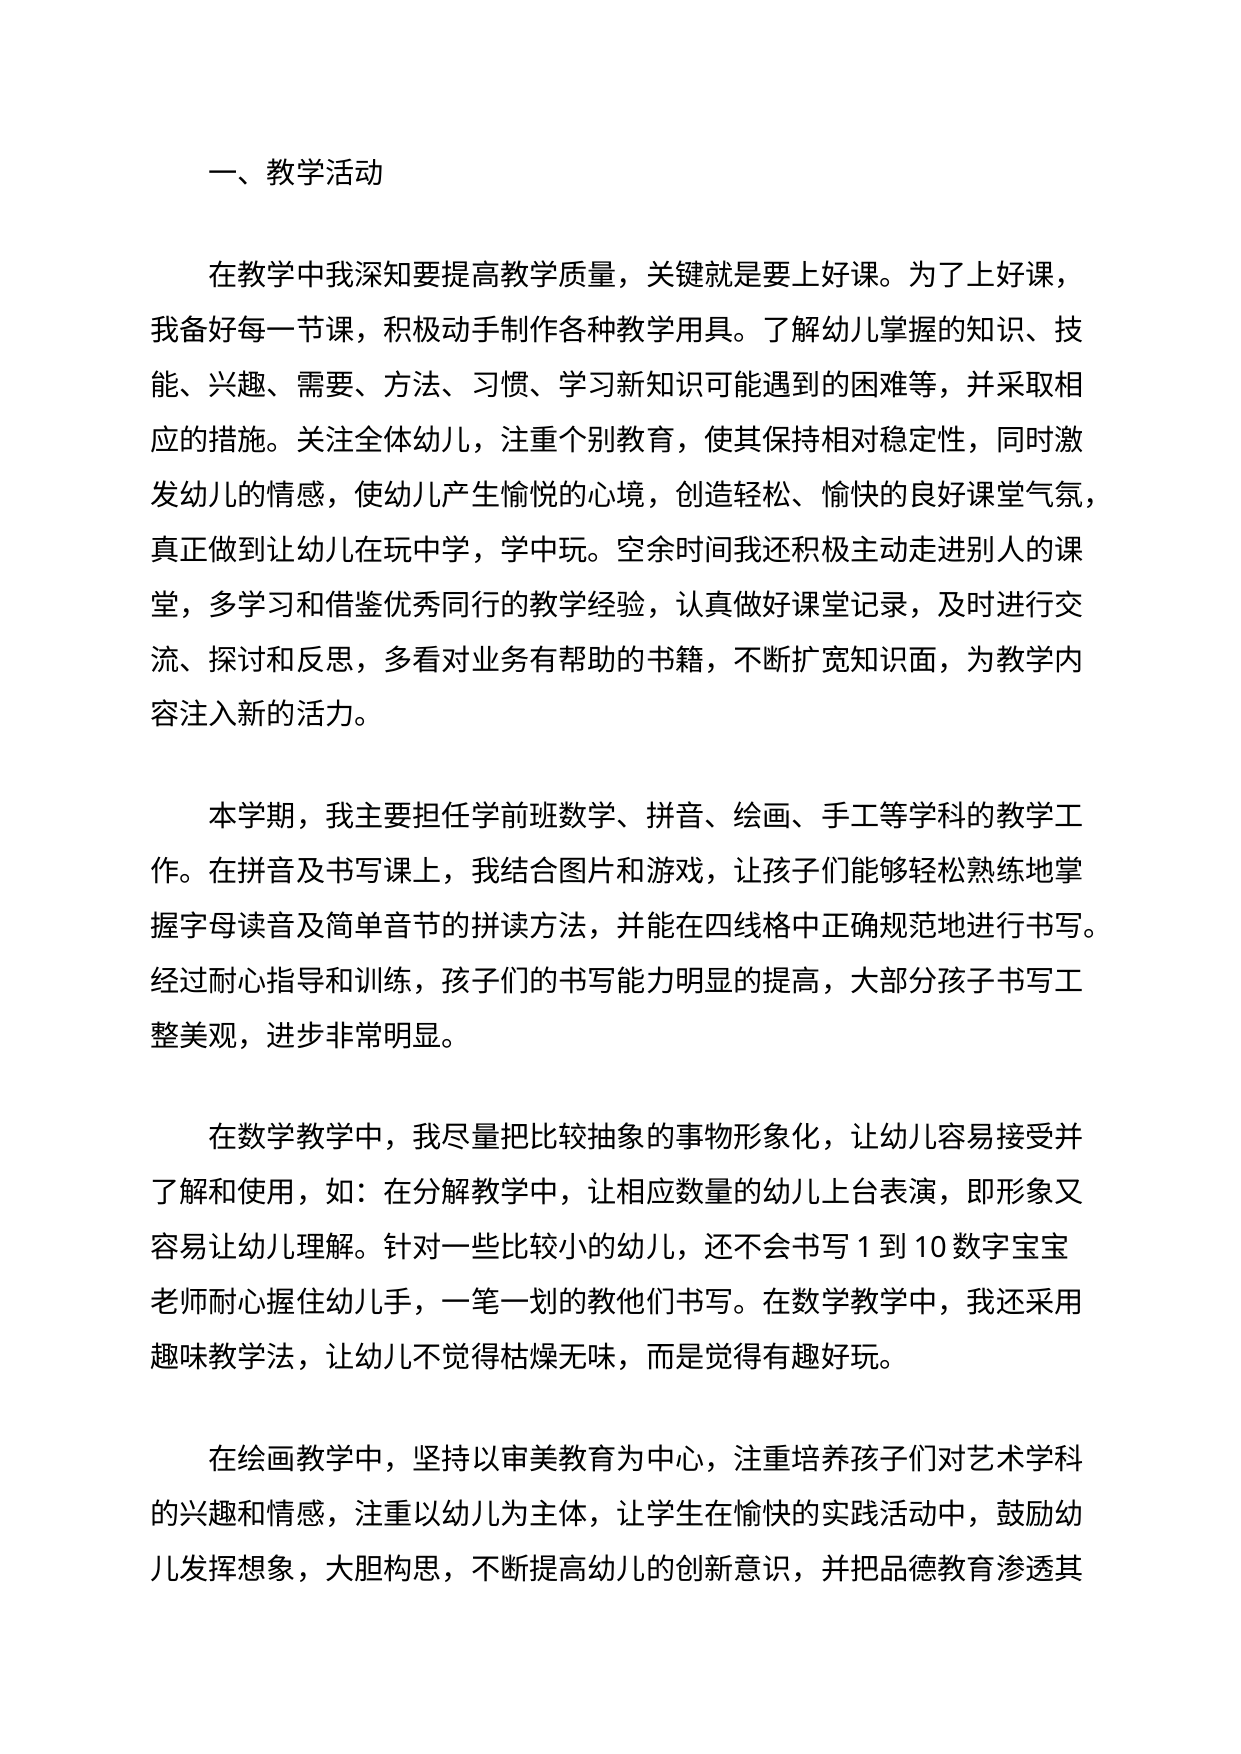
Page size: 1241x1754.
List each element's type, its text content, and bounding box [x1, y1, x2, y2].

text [150, 1436, 1090, 1588]
text 一、教学活动 [150, 150, 1090, 192]
text 在数学教学中，我尽量把比较抽象的事物形象化，让幼儿容易接受并了解和使用，如：在分解教学中，让相应数量的幼儿上台表演，即形象又容易让幼儿理解。针对一些比较小的幼儿，还不会书写1到10数字宝宝老师耐心握住幼儿手，一笔一划的教他们书写。在数学教学中，我还采用趣味教学法，让幼儿不觉得枯燥无味，而是觉得有趣好玩。 [150, 1114, 1090, 1376]
text 在教学中我深知要提高教学质量，关键就是要上好课。为了上好课，我备好每一节课，积极动手制作各种教学用具。了解幼儿掌握的知识、技能、兴趣、需要、方法、习惯、学习新知识可能遇到的困难等，并采取相应的措施。关注全体幼儿，注重个别教育，使其保持相对稳定性，同时激发幼儿的情感，使幼儿产生愉悦的心境，创造轻松、愉快的良好课堂气氛，真正做到让幼儿在玩中学，学中玩。空余时间我还积极主动走进别人的课堂，多学习和借鉴优秀同行的教学经验，认真做好课堂记录，及时进行交流、探讨和反思，多看对业务有帮助的书籍，不断扩宽知识面，为教学内容注入新的活力。 [150, 252, 1090, 733]
text 本学期，我主要担任学前班数学、拼音、绘画、手工等学科的教学工作。在拼音及书写课上，我结合图片和游戏，让孩子们能够轻松熟练地掌握字母读音及简单音节的拼读方法，并能在四线格中正确规范地进行书写。经过耐心指导和训练，孩子们的书写能力明显的提高，大部分孩子书写工整美观，进步非常明显。 [150, 793, 1090, 1054]
